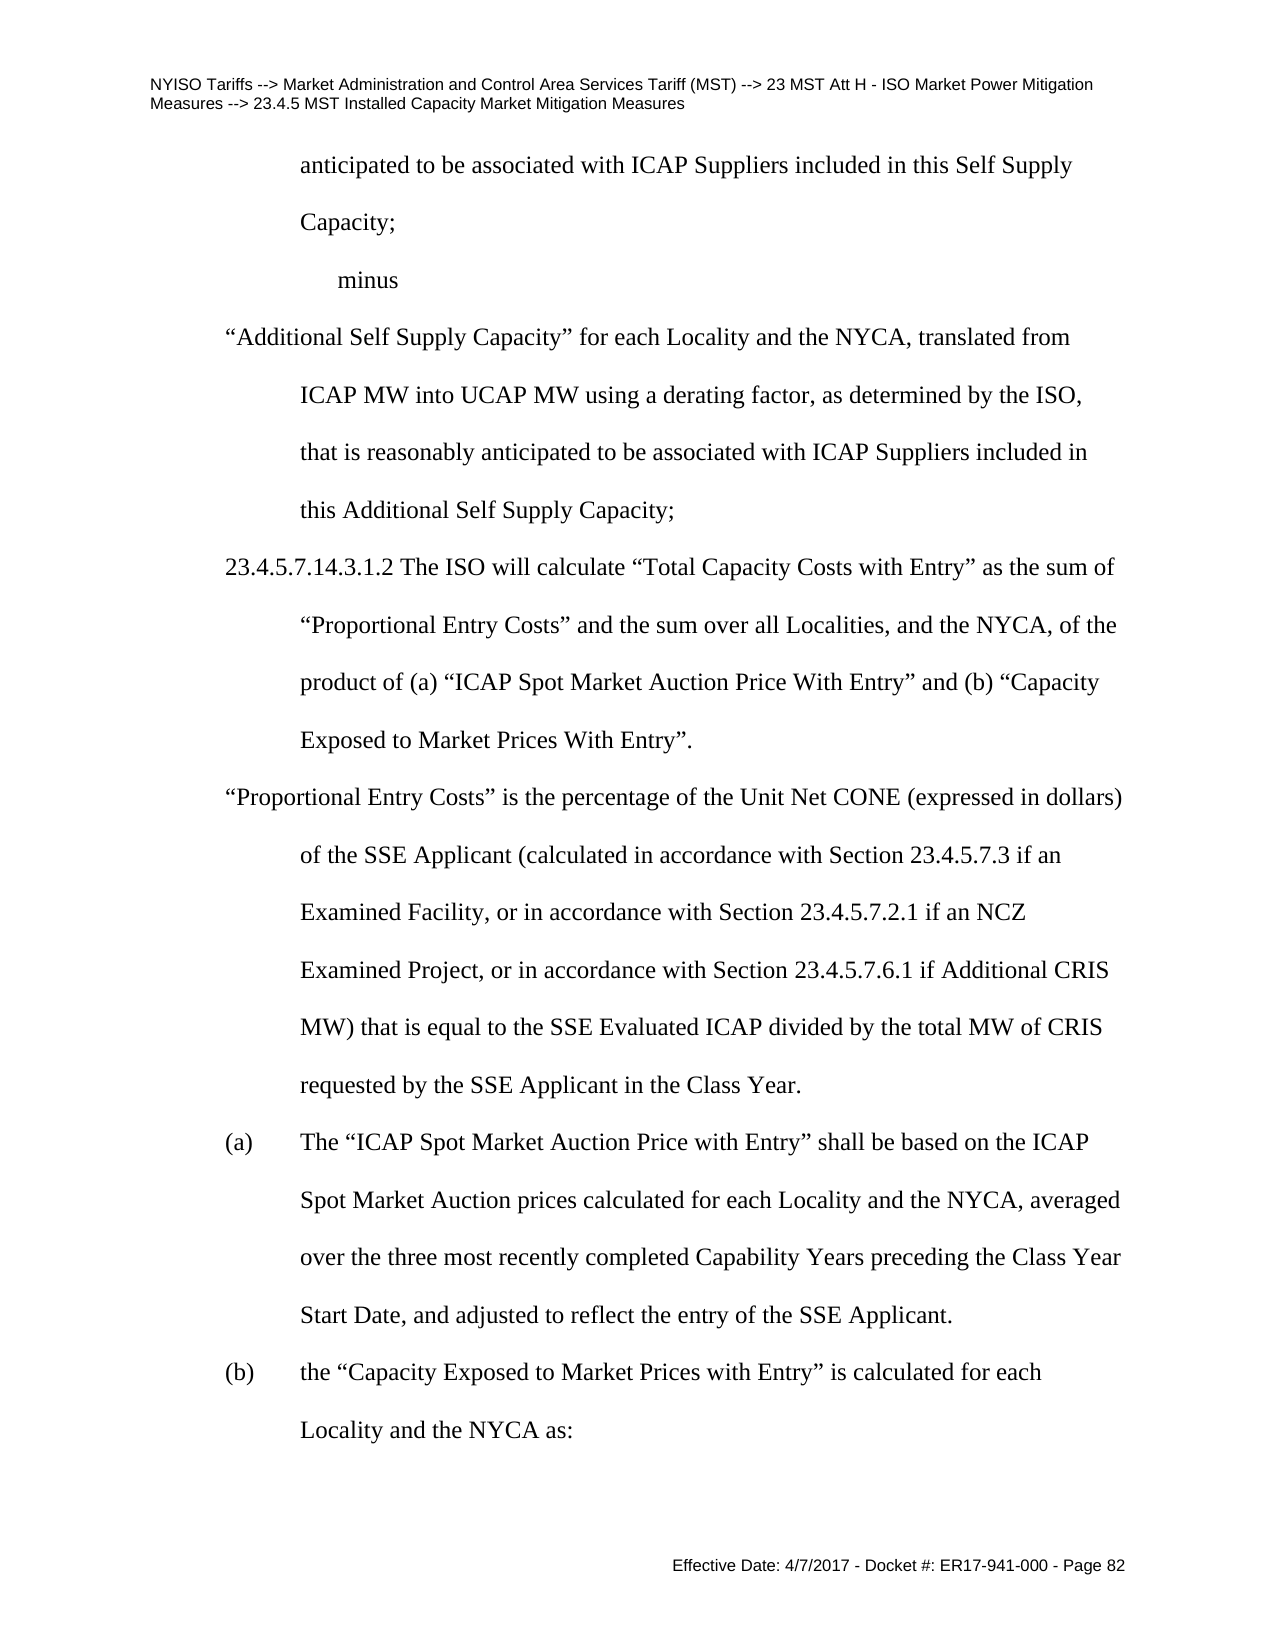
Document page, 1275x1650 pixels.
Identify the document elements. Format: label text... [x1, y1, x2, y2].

text 23.4.5.7.14.3.1.2 The ISO will calculate “Total Capacity Costs with Entry” as the sum of “Proportional Entry Costs” and the sum over all Localities, and the NYCA, of the product of (a) “ICAP Spot Market Auction Price With Entry” and (b) “Capacity Exposed to Market Prices With Entry”. [225, 552, 1125, 754]
text “Proportional Entry Costs” is the percentage of the Unit Net CONE (expressed in dollars) of the SSE Applicant (calculated in accordance with Section 23.4.5.7.3 if an Examined Facility, or in accordance with Section 23.4.5.7.2.1 if an NCZ Examined Project, or in accordance with Section 23.4.5.7.6.1 if Additional CRIS MW) that is equal to the SSE Evaluated ICAP divided by the total MW of CRIS requested by the SSE Applicant in the Class Year. [225, 782, 1125, 1099]
text minus [300, 265, 1125, 294]
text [225, 150, 1125, 236]
text (b) the “Capacity Exposed to Market Prices with Entry” is calculated for each Locality and the NYCA as: [225, 1357, 1125, 1444]
text (a) The “ICAP Spot Market Auction Price with Entry” shall be based on the ICAP Spot Market Auction prices calculated for each Locality and the NYCA, averaged over the three most recently completed Capability Years preceding the Class Year Start Date, and adjusted to reflect the entry of the SSE Applicant. [225, 1127, 1125, 1329]
text “Additional Self Supply Capacity” for each Locality and the NYCA, translated from ICAP MW into UCAP MW using a derating factor, as determined by the ISO, that is reasonably anticipated to be associated with ICAP Suppliers included in this Additional Self Supply Capacity; [225, 322, 1125, 524]
